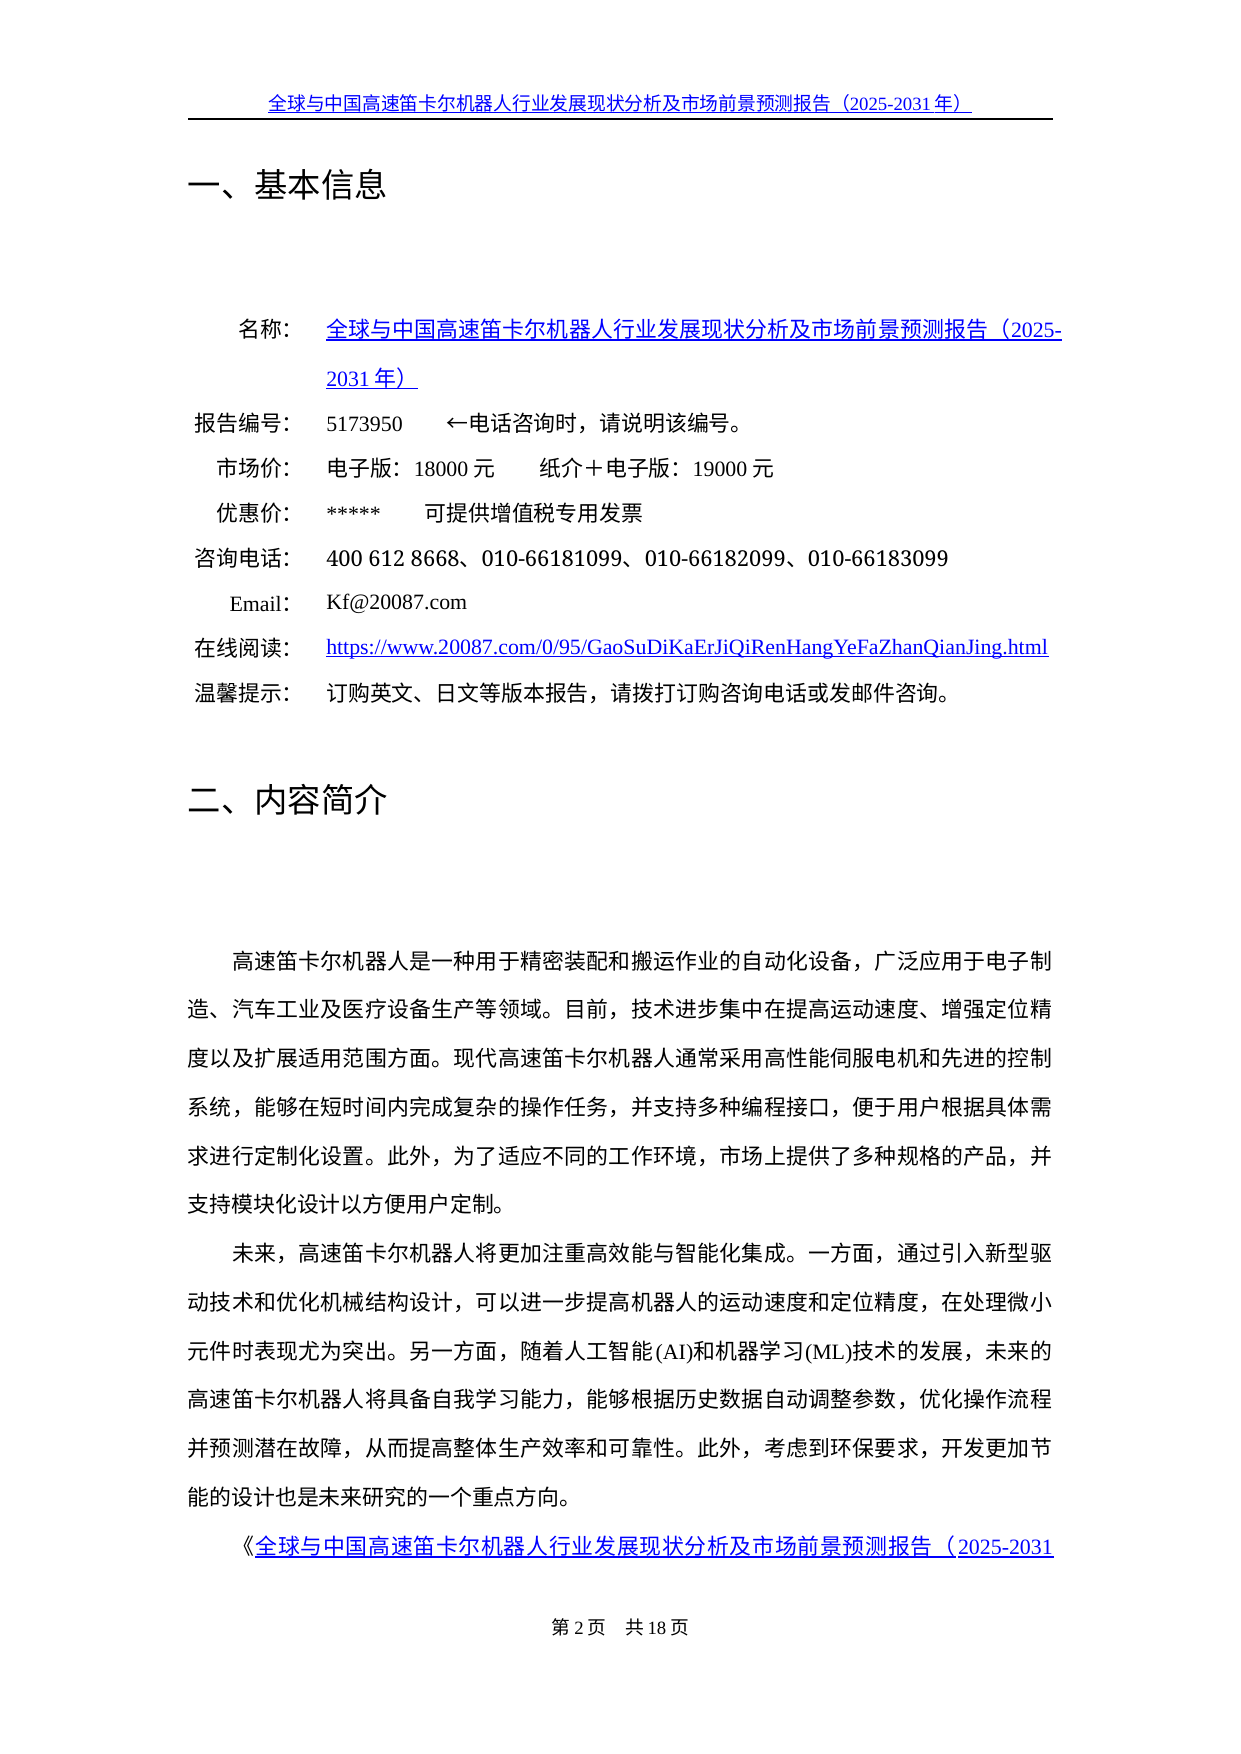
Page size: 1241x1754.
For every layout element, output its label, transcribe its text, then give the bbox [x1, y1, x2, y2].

table_cell 400 612 8668、010-66181099、010-66182099、010-66183099 [315, 540, 1073, 585]
table_cell 温馨提示： [167, 675, 315, 720]
table_cell 电子版：18000 元 纸介＋电子版：19000 元 [315, 450, 1073, 495]
title 一、基本信息 [187, 150, 1053, 215]
table_cell Kf@20087.com [315, 585, 1073, 630]
table_cell [315, 630, 1073, 675]
table_cell 在线阅读： [167, 630, 315, 675]
table_cell 5173950 ←电话咨询时，请说明该编号。 [315, 405, 1073, 450]
table_header 名称： [167, 312, 315, 405]
title 二、内容简介 [187, 766, 1053, 831]
table_cell 报告编号： [167, 405, 315, 450]
table_cell ***** 可提供增值税专用发票 [315, 495, 1073, 540]
table_cell 市场价： [167, 450, 315, 495]
table_cell 优惠价： [167, 495, 315, 540]
table_cell Email： [167, 585, 315, 630]
table_cell 咨询电话： [167, 540, 315, 585]
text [187, 943, 1053, 1561]
table_cell 订购英文、日文等版本报告，请拨打订购咨询电话或发邮件咨询。 [315, 675, 1073, 720]
table_header 全球与中国高速笛卡尔机器人行业发展现状分析及市场前景预测报告（2025-2031年） [315, 312, 1073, 405]
